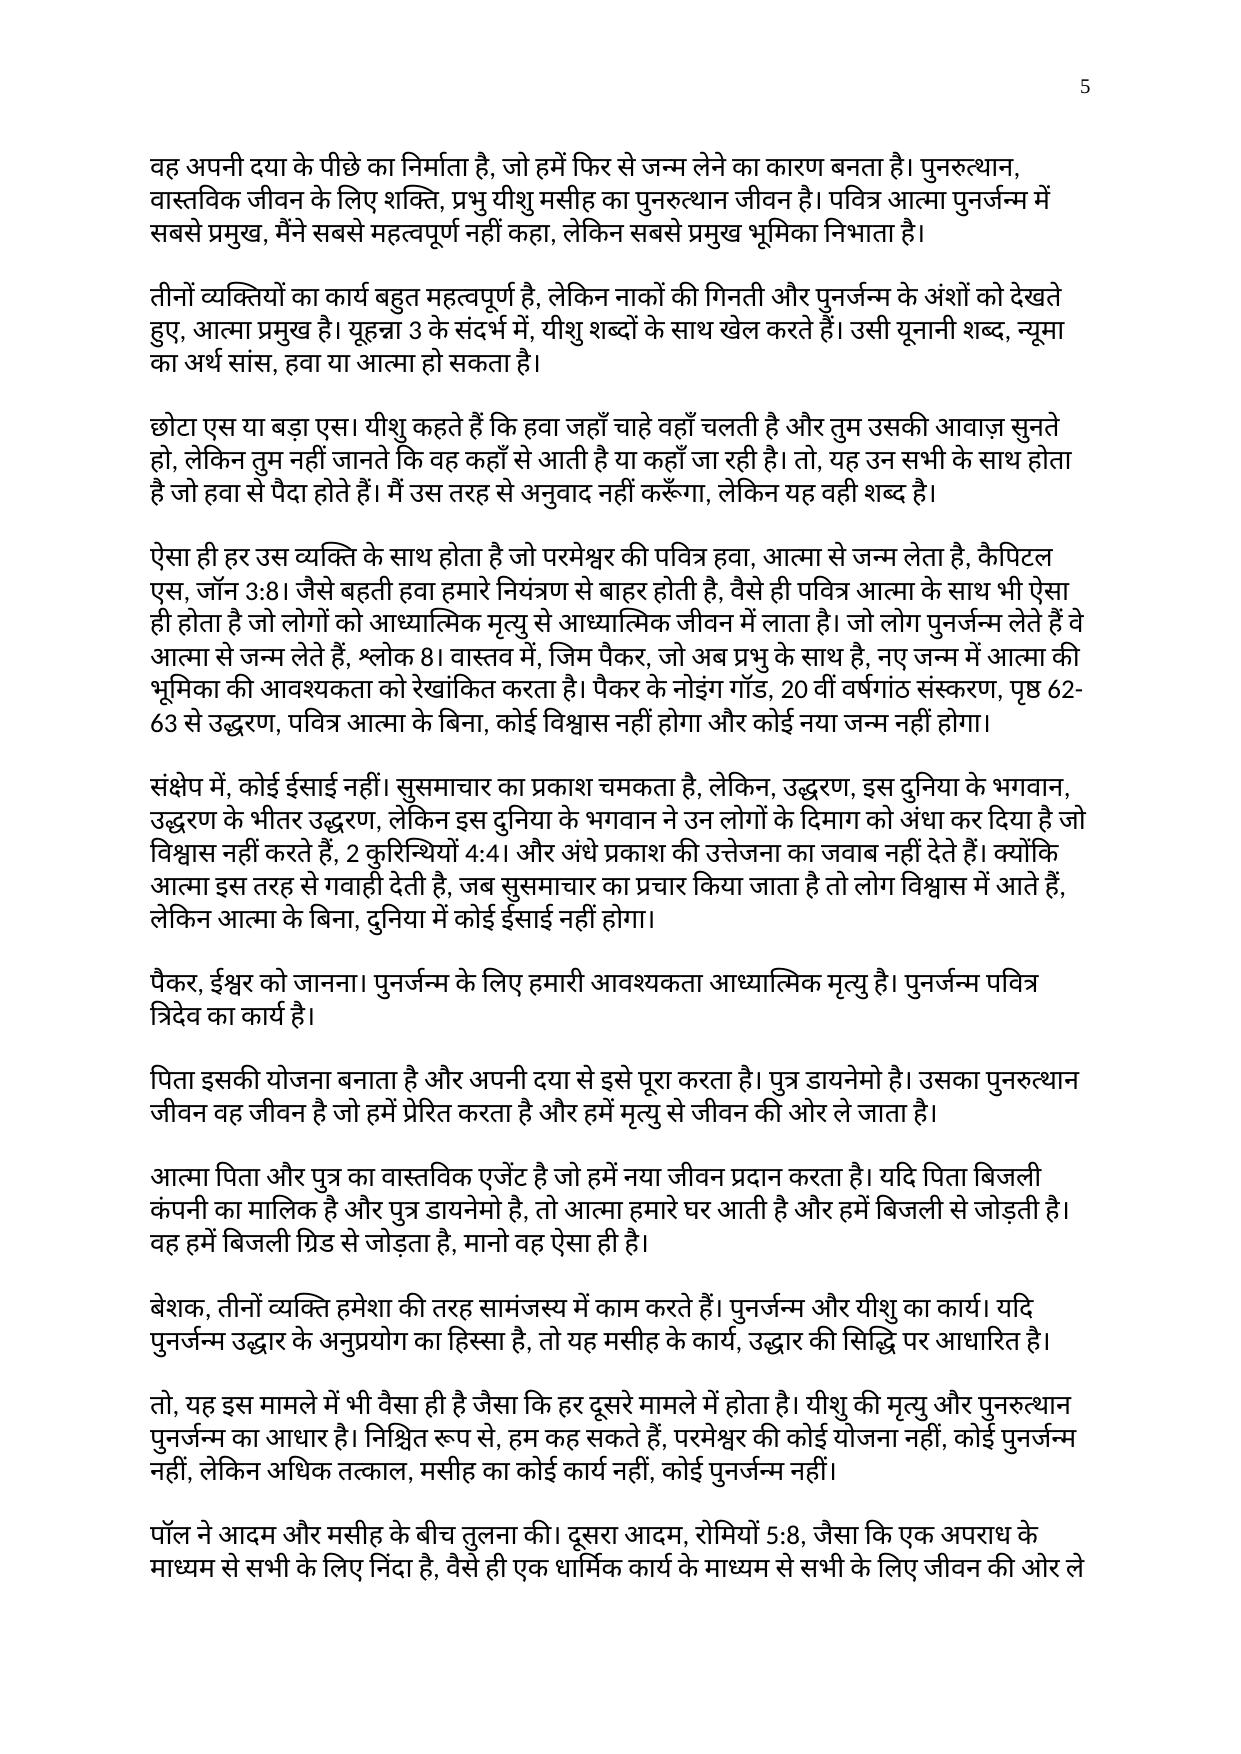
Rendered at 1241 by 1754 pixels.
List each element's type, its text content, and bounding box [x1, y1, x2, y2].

text वह अपनी दया के पीछे का निर्माता है, जो हमें फिर से जन्म लेने का कारण बनता है। पुनरुत्थान, वास्तविक जीवन के लिए शक्ति, प्रभु यीशु मसीह का पुनरुत्थान जीवन है। पवित्र आत्मा पुनर्जन्म में सबसे प्रमुख, मैंने सबसे महत्वपूर्ण नहीं कहा, लेकिन सबसे प्रमुख भूमिका निभाता है। [150, 150, 1090, 249]
text ऐसा ही हर उस व्यक्ति के साथ होता है जो परमेश्वर की पवित्र हवा, आत्मा से जन्म लेता है, कैपिटल एस, जॉन 3:8। जैसे बहती हवा हमारे नियंत्रण से बाहर होती है, वैसे ही पवित्र आत्मा के साथ भी ऐसा ही होता है जो लोगों को आध्यात्मिक मृत्यु से आध्यात्मिक जीवन में लाता है। जो लोग पुनर्जन्म लेते हैं वे आत्मा से जन्म लेते हैं, श्लोक 8। वास्तव में, जिम पैकर, जो अब प्रभु के साथ है, नए जन्म में आत्मा की भूमिका की आवश्यकता को रेखांकित करता है। पैकर के नोइंग गॉड, 20वीं वर्षगांठ संस्करण, पृष्ठ 62-63 से उद्धरण, पवित्र आत्मा के बिना, कोई विश्वास नहीं होगा और कोई नया जन्म नहीं होगा। [150, 541, 1090, 739]
text बेशक, तीनों व्यक्ति हमेशा की तरह सामंजस्य में काम करते हैं। पुनर्जन्म और यीशु का कार्य। यदि पुनर्जन्म उद्धार के अनुप्रयोग का हिस्सा है, तो यह मसीह के कार्य, उद्धार की सिद्धि पर आधारित है। [150, 1291, 1090, 1357]
text तो, यह इस मामले में भी वैसा ही है जैसा कि हर दूसरे मामले में होता है। यीशु की मृत्यु और पुनरुत्थान पुनर्जन्म का आधार है। निश्चित रूप से, हम कह सकते हैं, परमेश्वर की कोई योजना नहीं, कोई पुनर्जन्म नहीं, लेकिन अधिक तत्काल, मसीह का कोई कार्य नहीं, कोई पुनर्जन्म नहीं। [150, 1388, 1090, 1487]
text छोटा एस या बड़ा एस। यीशु कहते हैं कि हवा जहाँ चाहे वहाँ चलती है और तुम उसकी आवाज़ सुनते हो, लेकिन तुम नहीं जानते कि वह कहाँ से आती है या कहाँ जा रही है। तो, यह उन सभी के साथ होता है जो हवा से पैदा होते हैं। मैं उस तरह से अनुवाद नहीं करूँगा, लेकिन यह वही शब्द है। [150, 410, 1090, 509]
text पिता इसकी योजना बनाता है और अपनी दया से इसे पूरा करता है। पुत्र डायनेमो है। उसका पुनरुत्थान जीवन वह जीवन है जो हमें प्रेरित करता है और हमें मृत्यु से जीवन की ओर ले जाता है। [150, 1063, 1090, 1129]
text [150, 1518, 1090, 1584]
text संक्षेप में, कोई ईसाई नहीं। सुसमाचार का प्रकाश चमकता है, लेकिन, उद्धरण, इस दुनिया के भगवान, उद्धरण के भीतर उद्धरण, लेकिन इस दुनिया के भगवान ने उन लोगों के दिमाग को अंधा कर दिया है जो विश्वास नहीं करते हैं, 2 कुरिन्थियों 4:4। और अंधे प्रकाश की उत्तेजना का जवाब नहीं देते हैं। क्योंकि आत्मा इस तरह से गवाही देती है, जब सुसमाचार का प्रचार किया जाता है तो लोग विश्वास में आते हैं, लेकिन आत्मा के बिना, दुनिया में कोई ईसाई नहीं होगा। [150, 770, 1090, 935]
text पैकर, ईश्वर को जानना। पुनर्जन्म के लिए हमारी आवश्यकता आध्यात्मिक मृत्यु है। पुनर्जन्म पवित्र त्रिदेव का कार्य है। [150, 966, 1090, 1032]
text तीनों व्यक्तियों का कार्य बहुत महत्वपूर्ण है, लेकिन नाकों की गिनती और पुनर्जन्म के अंशों को देखते हुए, आत्मा प्रमुख है। यूहन्ना 3 के संदर्भ में, यीशु शब्दों के साथ खेल करते हैं। उसी यूनानी शब्द, न्यूमा का अर्थ सांस, हवा या आत्मा हो सकता है। [150, 280, 1090, 379]
text आत्मा पिता और पुत्र का वास्तविक एजेंट है जो हमें नया जीवन प्रदान करता है। यदि पिता बिजली कंपनी का मालिक है और पुत्र डायनेमो है, तो आत्मा हमारे घर आती है और हमें बिजली से जोड़ती है। वह हमें बिजली ग्रिड से जोड़ता है, मानो वह ऐसा ही है। [150, 1161, 1090, 1259]
